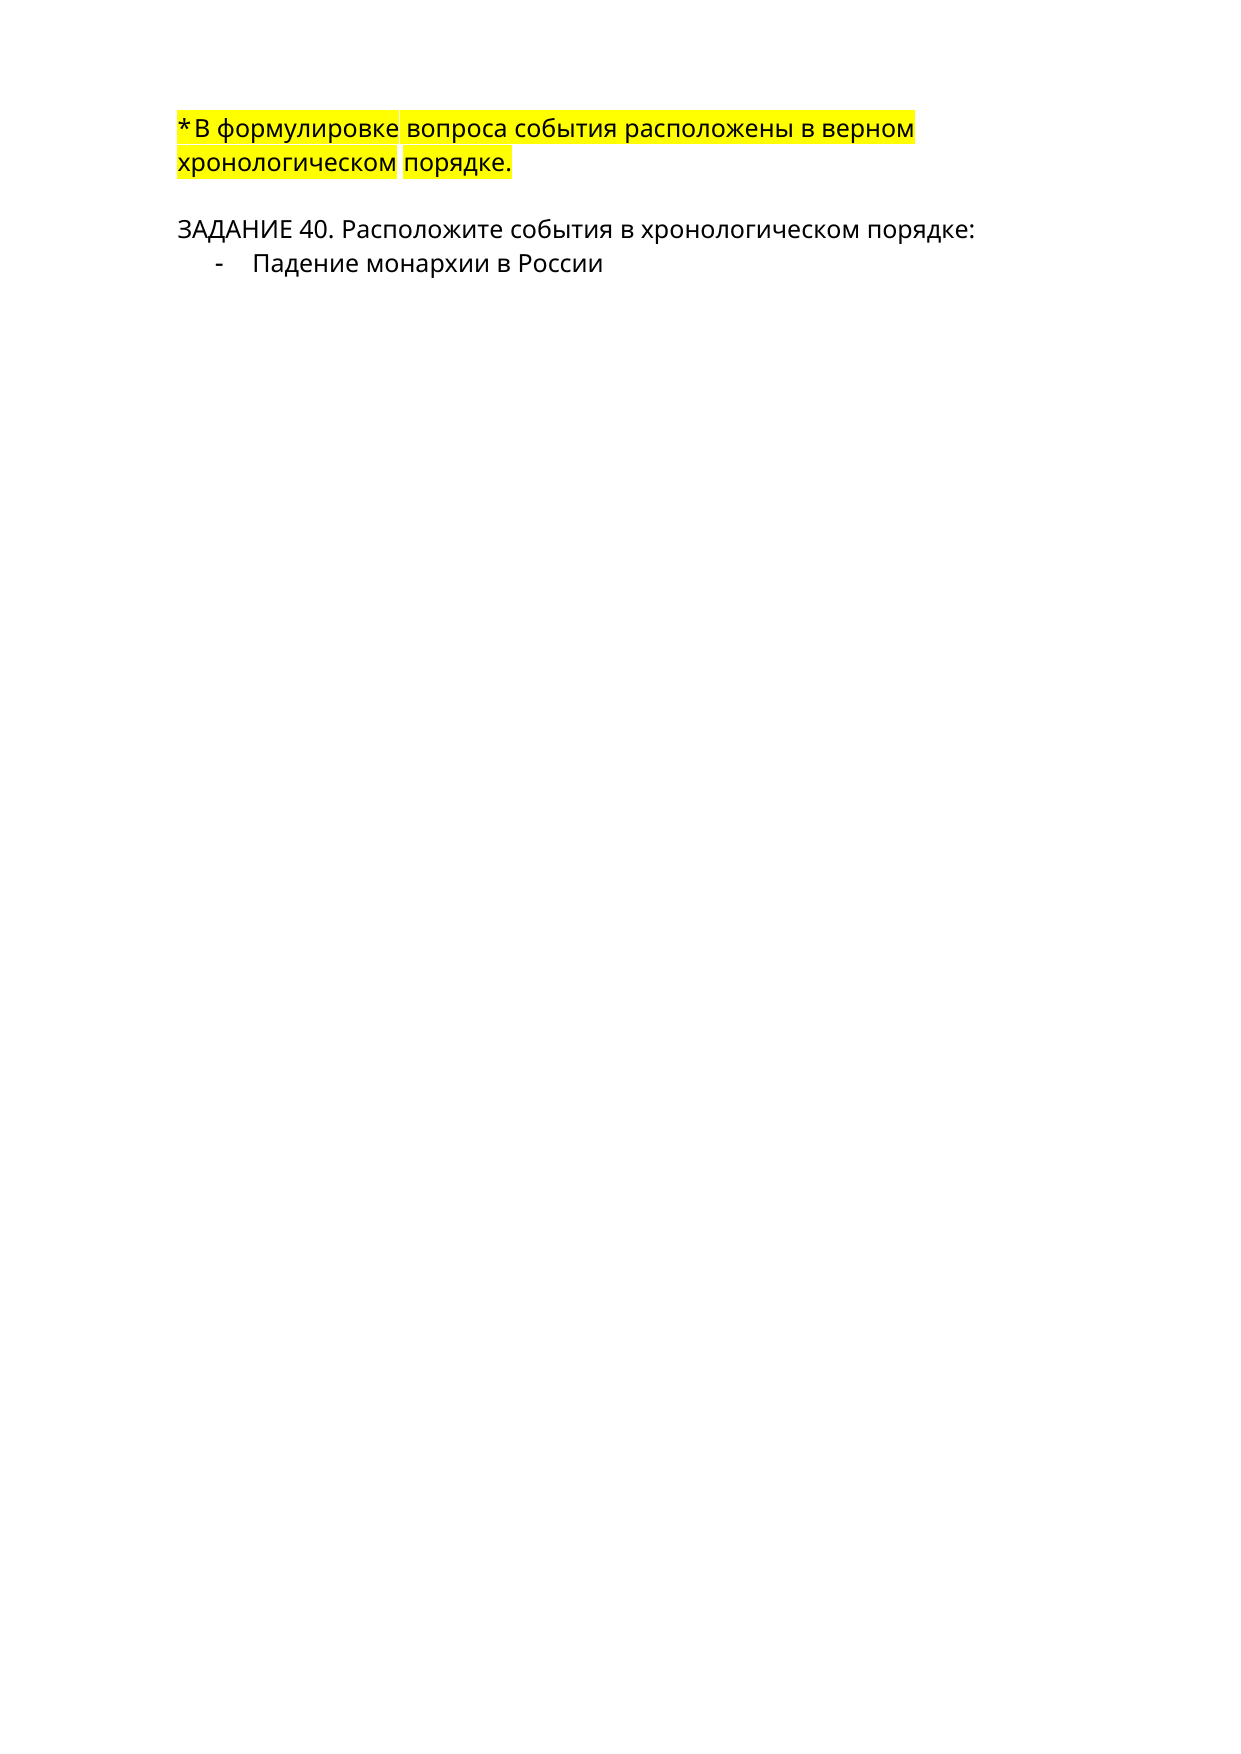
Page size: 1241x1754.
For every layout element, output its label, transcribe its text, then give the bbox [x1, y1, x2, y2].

list В формулировке вопроса события расположены в верном хронологическом порядке. [177, 110, 1084, 179]
picture [174, 210, 1155, 240]
list Падение монархии в России [215, 245, 1240, 279]
